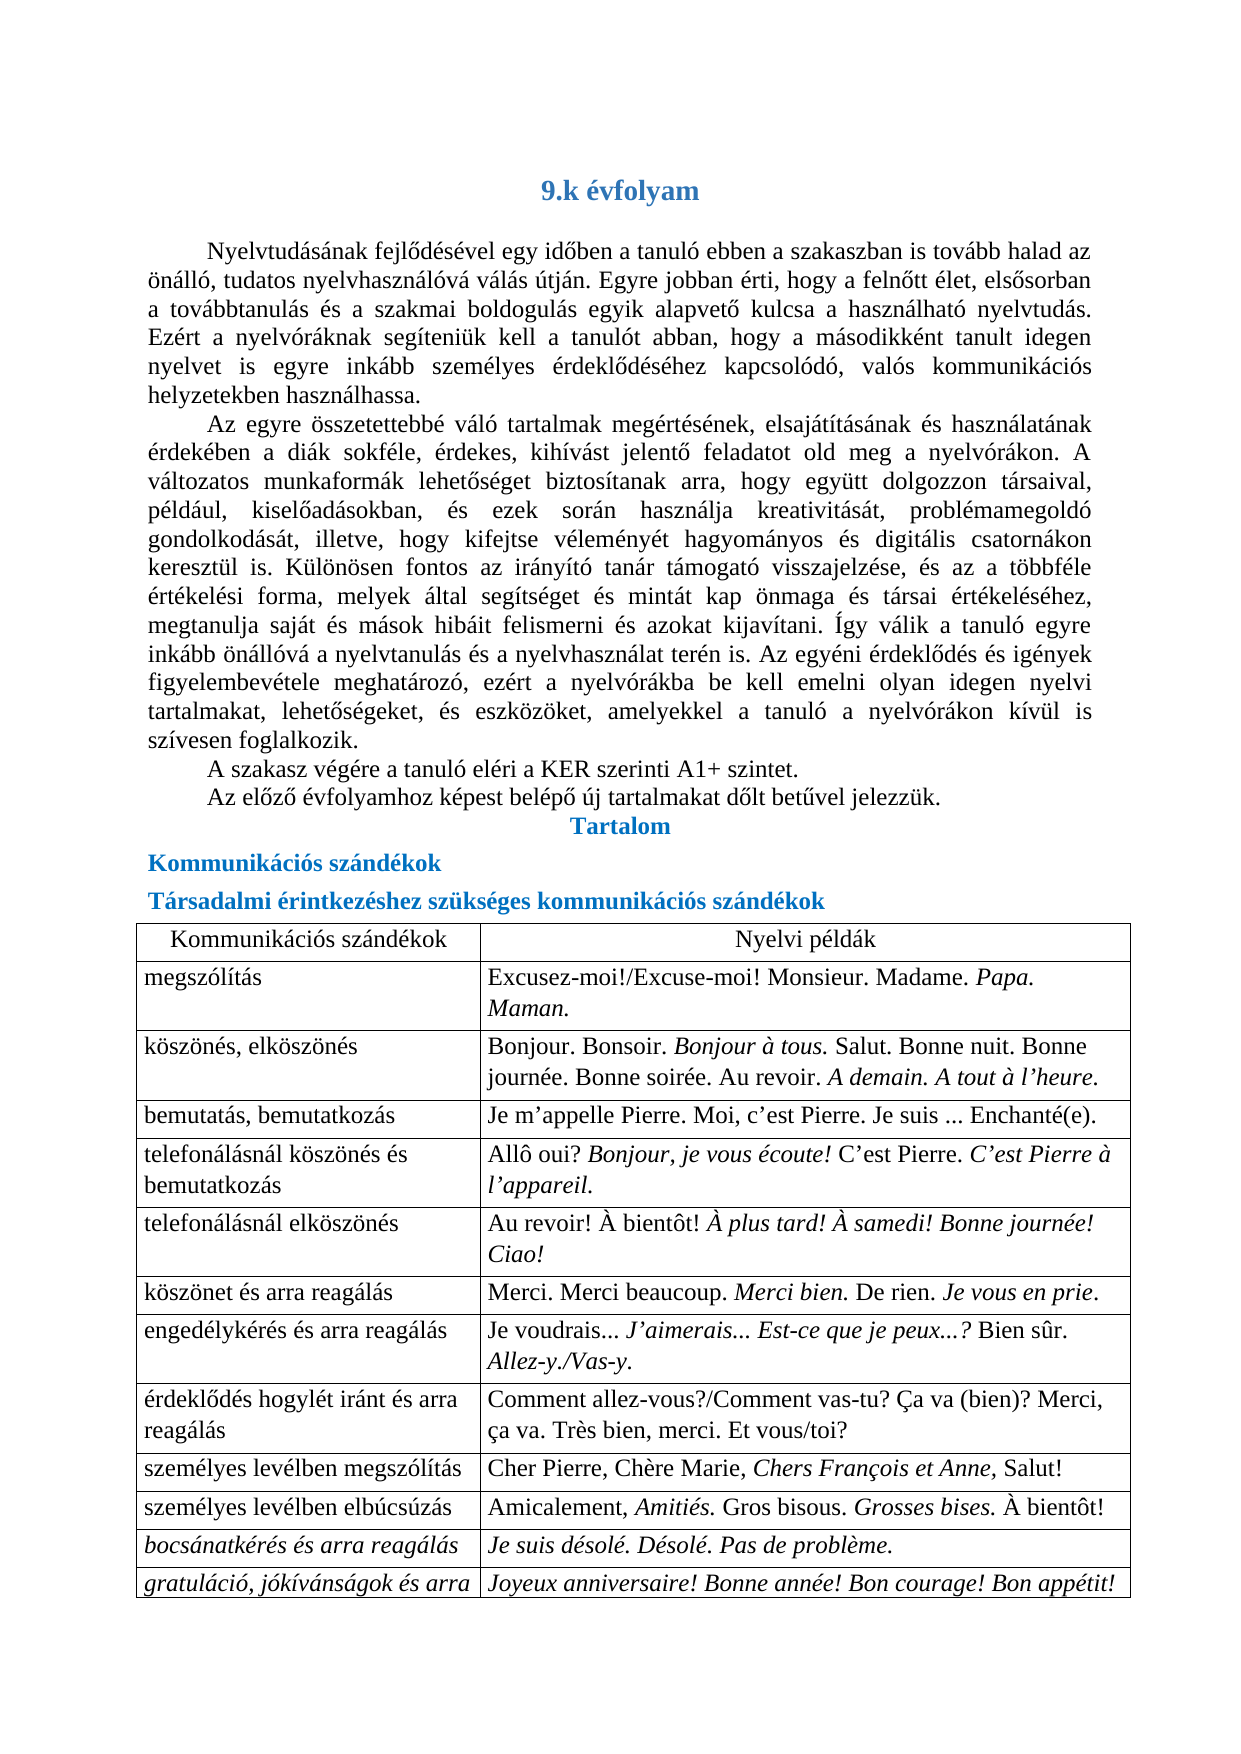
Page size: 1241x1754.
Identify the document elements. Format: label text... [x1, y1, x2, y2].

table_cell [481, 1568, 1130, 1597]
table_cell személyes levélben elbúcsúzás [137, 1492, 480, 1529]
text Nyelvtudásának fejlődésével egy időben a tanuló ebben a szakaszban is tovább halad az önálló, tudatos nyelvhasználóvá válás útján. Egyre jobban érti, hogy a felnőtt élet, elsősorban a továbbtanulás és a szakmai boldogulás egyik alapvető kulcsa a használható nyelvtudás. Ezért a nyelvóráknak segíteniük kell a tanulót abban, hogy a másodikként tanult idegen nyelvet is egyre inkább személyes érdeklődéséhez kapcsolódó, valós kommunikációs helyzetekben használhassa. [148, 236, 1093, 409]
table_cell Bonjour. Bonsoir. Bonjour à tous. Salut. Bonne nuit. Bonne journée. Bonne soirée. Au revoir. A demain. A tout à l’heure. [481, 1031, 1130, 1099]
table_cell Merci. Merci beaucoup. Merci bien. De rien. Je vous en prie. [481, 1277, 1130, 1314]
table_header Nyelvi példák [481, 924, 1130, 961]
table_header Kommunikációs szándékok [137, 924, 480, 961]
text Kommunikációs szándékok [148, 848, 1093, 877]
table_cell bemutatás, bemutatkozás [137, 1101, 480, 1138]
table_cell telefonálásnál köszönés és bemutatkozás [137, 1139, 480, 1207]
table_cell Amicalement, Amitiés. Gros bisous. Grosses bises. À bientôt! [481, 1492, 1130, 1529]
text Társadalmi érintkezéshez szükséges kommunikációs szándékok [148, 886, 1093, 914]
table_cell Je suis désolé. Désolé. Pas de problème. [481, 1530, 1130, 1567]
table_cell Excusez-moi!/Excuse-moi! Monsieur. Madame. Papa. Maman. [481, 962, 1130, 1030]
table_cell telefonálásnál elköszönés [137, 1208, 480, 1276]
table_cell Allô oui? Bonjour, je vous écoute! C’est Pierre. C’est Pierre à l’appareil. [481, 1139, 1130, 1207]
table_cell köszönet és arra reagálás [137, 1277, 480, 1314]
table_cell személyes levélben megszólítás [137, 1454, 480, 1491]
table_cell Comment allez-vous?/Comment vas-tu? Ça va (bien)? Merci, ça va. Très bien, merci. Et vous/toi? [481, 1384, 1130, 1452]
text A szakasz végére a tanuló eléri a KER szerinti A1+ szintet. [148, 754, 1093, 782]
table_cell Au revoir! À bientôt! À plus tard! À samedi! Bonne journée! Ciao! [481, 1208, 1130, 1276]
table_cell bocsánatkérés és arra reagálás [137, 1530, 480, 1567]
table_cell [137, 1568, 480, 1597]
text Az egyre összetettebbé váló tartalmak megértésének, elsajátításának és használatának érdekében a diák sokféle, érdekes, kihívást jelentő feladatot old meg a nyelvórákon. A változatos munkaformák lehetőséget biztosítanak arra, hogy együtt dolgozzon társaival, például, kiselőadásokban, és ezek során használja kreativitását, problémamegoldó gondolkodását, illetve, hogy kifejtse véleményét hagyományos és digitális csatornákon keresztül is. Különösen fontos az irányító tanár támogató visszajelzése, és az a többféle értékelési forma, melyek által segítséget és mintát kap önmaga és társai értékeléséhez, megtanulja saját és mások hibáit felismerni és azokat kijavítani. Így válik a tanuló egyre inkább önállóvá a nyelvtanulás és a nyelvhasználat terén is. Az egyéni érdeklődés és igények figyelembevétele meghatározó, ezért a nyelvórákba be kell emelni olyan idegen nyelvi tartalmakat, lehetőségeket, és eszközöket, amelyekkel a tanuló a nyelvórákon kívül is szívesen foglalkozik. [148, 409, 1093, 754]
table_cell érdeklődés hogylét iránt és arra reagálás [137, 1384, 480, 1452]
table_cell megszólítás [137, 962, 480, 1030]
table_cell Je m’appelle Pierre. Moi, c’est Pierre. Je suis ... Enchanté(e). [481, 1101, 1130, 1138]
text Az előző évfolyamhoz képest belépő új tartalmakat dőlt betűvel jelezzük. [148, 782, 1093, 811]
text Tartalom [148, 811, 1093, 840]
table_cell köszönés, elköszönés [137, 1031, 480, 1099]
table_cell Je voudrais... J’aimerais... Est-ce que je peux...? Bien sûr. Allez-y./Vas-y. [481, 1315, 1130, 1383]
subtitle 9.k évfolyam [148, 173, 1093, 206]
table_cell engedélykérés és arra reagálás [137, 1315, 480, 1383]
table_cell Cher Pierre, Chère Marie, Chers François et Anne, Salut! [481, 1454, 1130, 1491]
